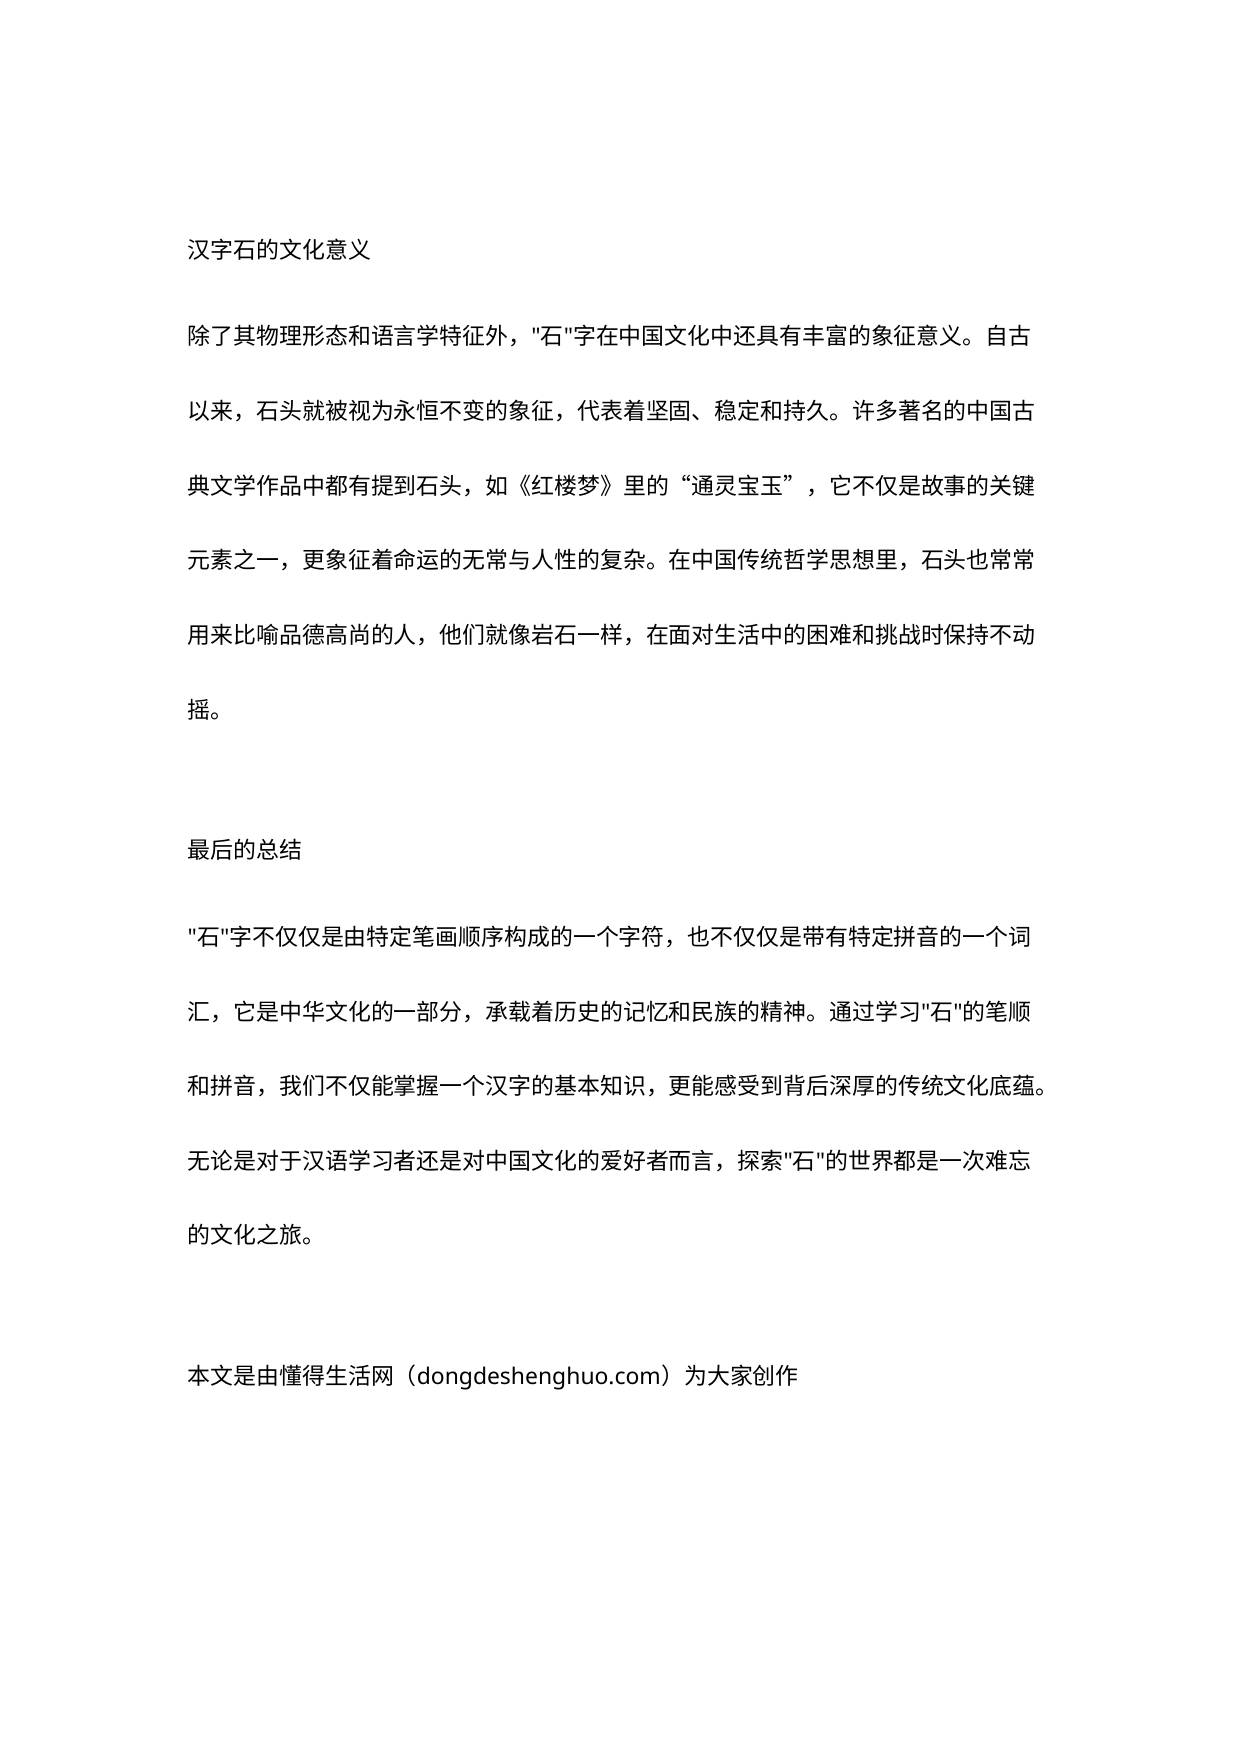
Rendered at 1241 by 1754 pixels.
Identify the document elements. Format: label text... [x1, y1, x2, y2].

text "石"字不仅仅是由特定笔画顺序构成的一个字符，也不仅仅是带有特定拼音的一个词汇，它是中华文化的一部分，承载着历史的记忆和民族的精神。通过学习"石"的笔顺和拼音，我们不仅能掌握一个汉字的基本知识，更能感受到背后深厚的传统文化底蕴。无论是对于汉语学习者还是对中国文化的爱好者而言，探索"石"的世界都是一次难忘的文化之旅。 [187, 903, 1053, 1267]
text 除了其物理形态和语言学特征外，"石"字在中国文化中还具有丰富的象征意义。自古以来，石头就被视为永恒不变的象征，代表着坚固、稳定和持久。许多著名的中国古典文学作品中都有提到石头，如《红楼梦》里的“通灵宝玉”，它不仅是故事的关键元素之一，更象征着命运的无常与人性的复杂。在中国传统哲学思想里，石头也常常用来比喻品德高尚的人，他们就像岩石一样，在面对生活中的困难和挑战时保持不动摇。 [187, 302, 1053, 741]
text 汉字石的文化意义 [187, 216, 1053, 281]
text 本文是由懂得生活网（dongdeshenghuo.com）为大家创作 [187, 1342, 1053, 1407]
text 最后的总结 [187, 816, 1053, 881]
